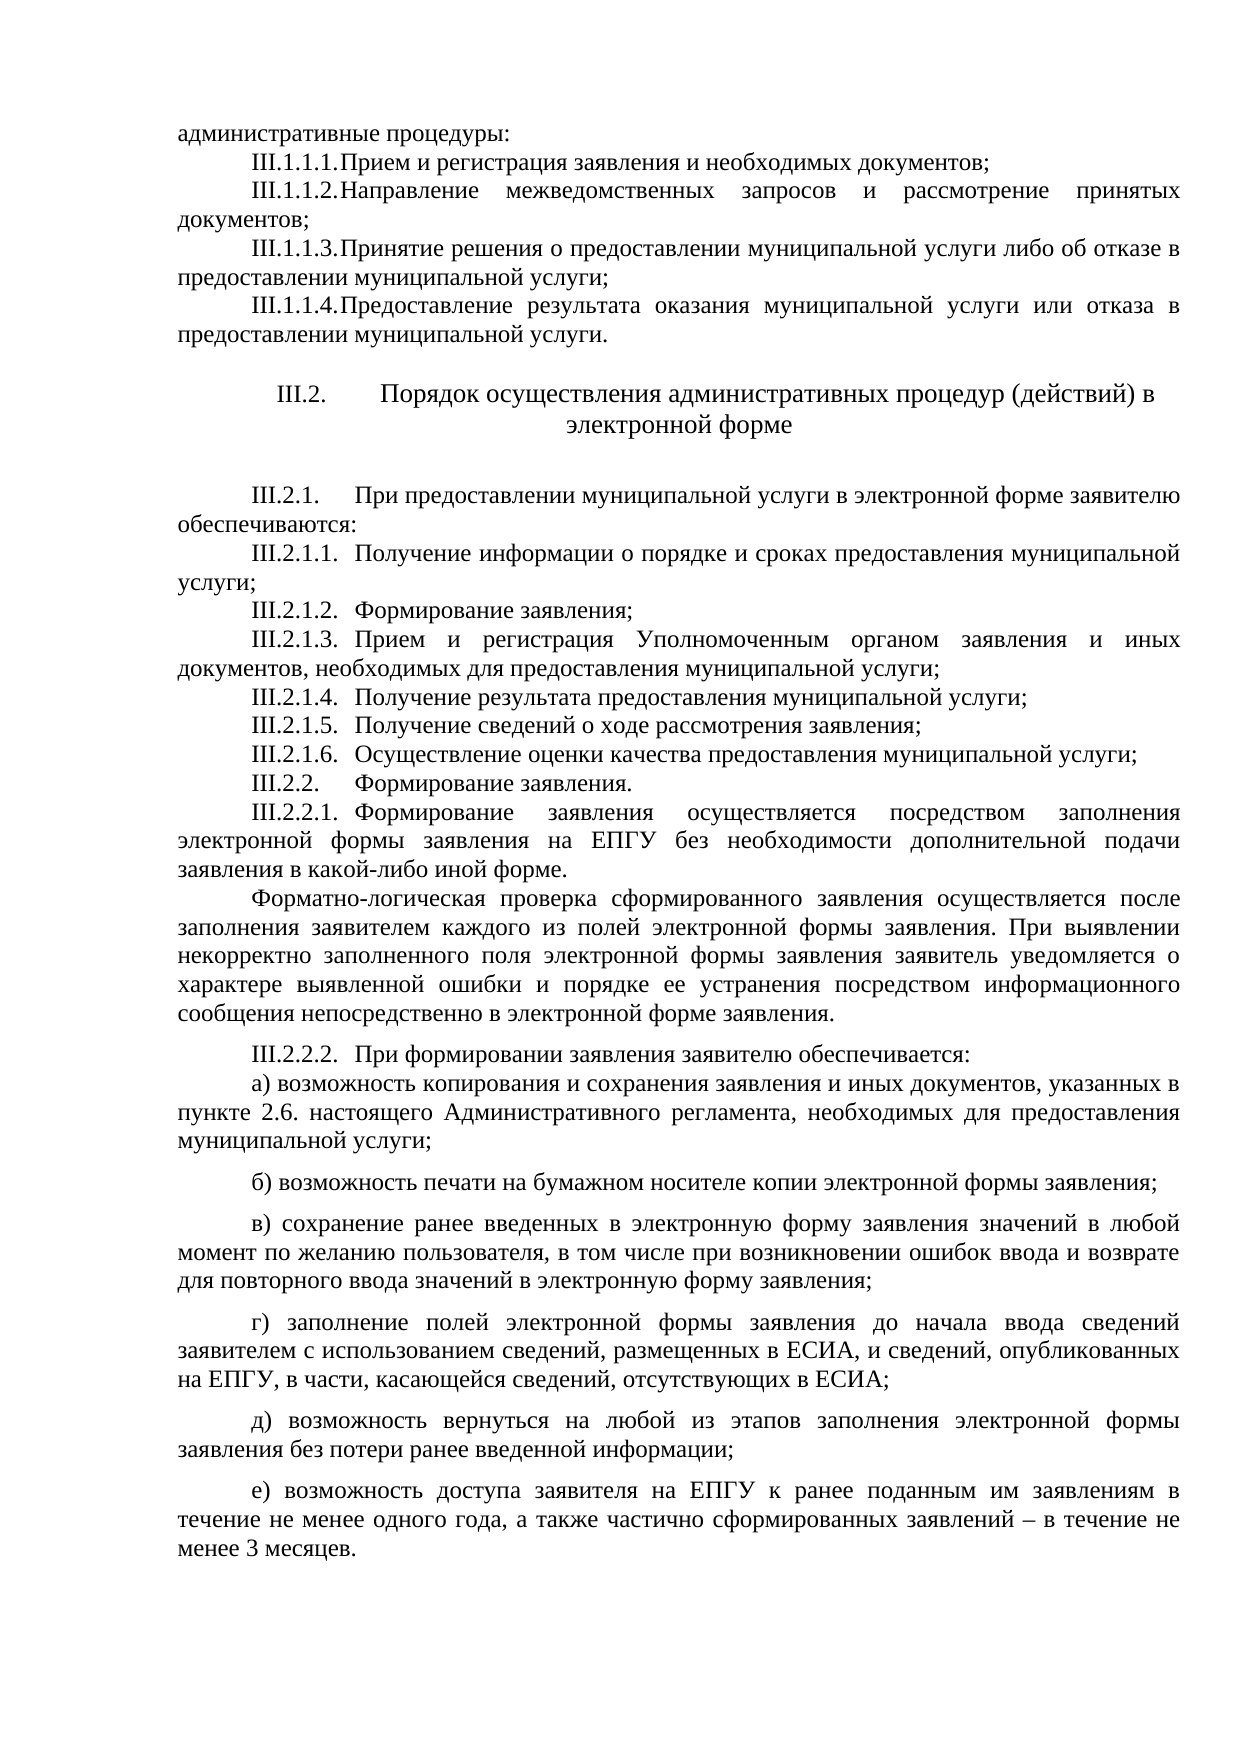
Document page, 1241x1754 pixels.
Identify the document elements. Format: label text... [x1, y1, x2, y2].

list Формирование заявления. [177, 768, 1181, 797]
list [177, 118, 1181, 147]
text е) возможность доступа заявителя на ЕПГУ к ранее поданным им заявлениям в течение не менее одного года, а также частично сформированных заявлений – в течение не менее 3 месяцев. [177, 1475, 1181, 1562]
list Получение информации о порядке и сроках предоставления муниципальной услуги; [177, 538, 1181, 595]
list При формировании заявления заявителю обеспечивается: [177, 1039, 1181, 1068]
text д) возможность вернуться на любой из этапов заполнения электронной формы заявления без потери ранее введенной информации; [177, 1405, 1181, 1463]
list Получение результата предоставления муниципальной услуги; [177, 682, 1181, 710]
list Прием и регистрация заявления и необходимых документов; [177, 147, 1181, 176]
text Форматно-логическая проверка сформированного заявления осуществляется после заполнения заявителем каждого из полей электронной формы заявления. При выявлении некорректно заполненного поля электронной формы заявления заявитель уведомляется о характере выявленной ошибки и порядке ее устранения посредством информационного сообщения непосредственно в электронной форме заявления. [177, 883, 1181, 1027]
list Осуществление оценки качества предоставления муниципальной услуги; [177, 739, 1181, 768]
text б) возможность печати на бумажном носителе копии электронной формы заявления; [177, 1167, 1181, 1195]
list Формирование заявления осуществляется посредством заполнения электронной формы заявления на ЕПГУ без необходимости дополнительной подачи заявления в какой-либо иной форме. [177, 797, 1181, 883]
list Предоставление результата оказания муниципальной услуги или отказа в предоставлении муниципальной услуги. [177, 291, 1181, 348]
text г) заполнение полей электронной формы заявления до начала ввода сведений заявителем с использованием сведений, размещенных в ЕСИА, и сведений, опубликованных на ЕПГУ, в части, касающейся сведений, отсутствующих в ЕСИА; [177, 1307, 1181, 1393]
text в) сохранение ранее введенных в электронную форму заявления значений в любой момент по желанию пользователя, в том числе при возникновении ошибок ввода и возврате для повторного ввода значений в электронную форму заявления; [177, 1208, 1181, 1294]
list При предоставлении муниципальной услуги в электронной форме заявителю обеспечиваются: [177, 480, 1181, 538]
text а) возможность копирования и сохранения заявления и иных документов, указанных в пункте 2.6. настоящего Административного регламента, необходимых для предоставления муниципальной услуги; [177, 1068, 1181, 1154]
list Прием и регистрация Уполномоченным органом заявления и иных документов, необходимых для предоставления муниципальной услуги; [177, 624, 1181, 682]
list Получение сведений о ходе рассмотрения заявления; [177, 710, 1181, 739]
list Формирование заявления; [177, 595, 1181, 624]
list Направление межведомственных запросов и рассмотрение принятых документов; [177, 176, 1181, 233]
list Принятие решения о предоставлении муниципальной услуги либо об отказе в предоставлении муниципальной услуги; [177, 233, 1181, 291]
subtitle Порядок осуществления административных процедур (действий) в электронной форме [177, 377, 1181, 439]
